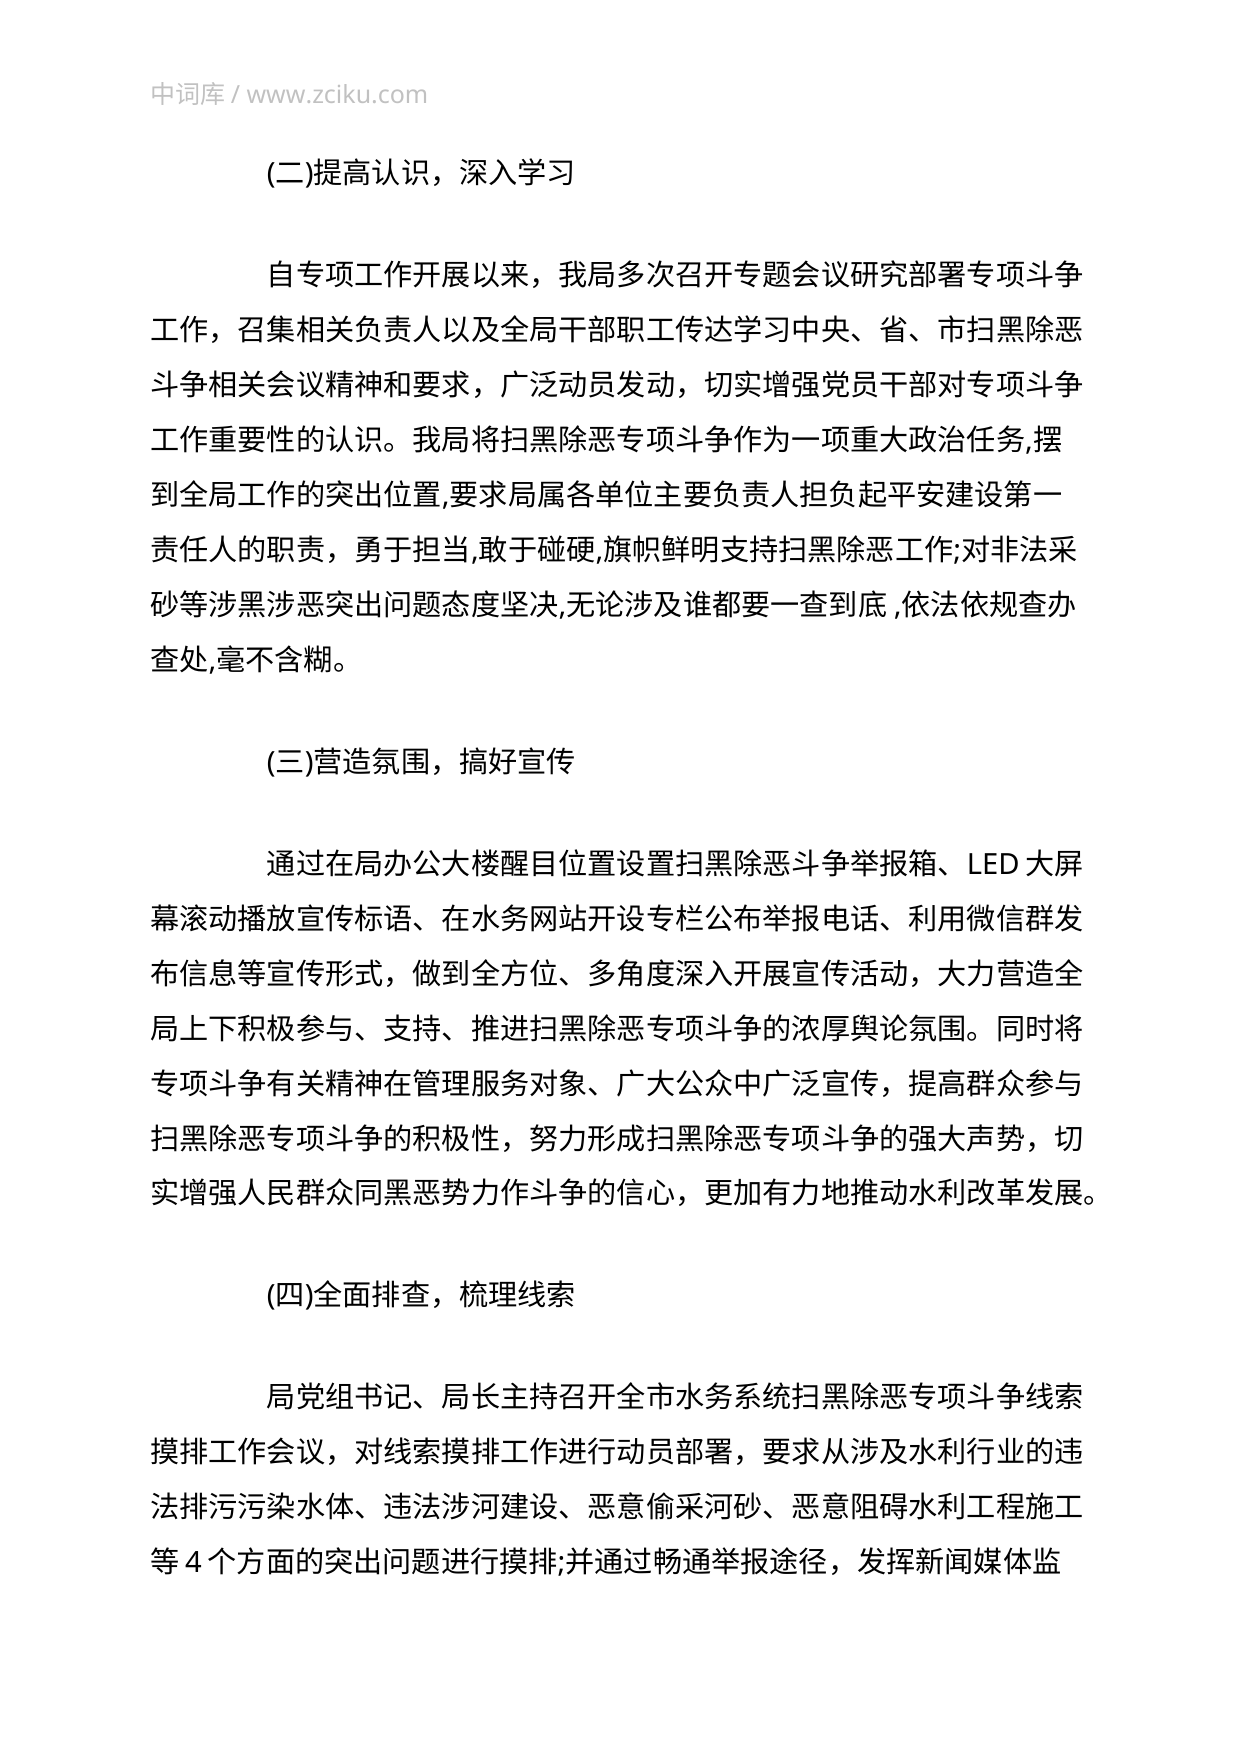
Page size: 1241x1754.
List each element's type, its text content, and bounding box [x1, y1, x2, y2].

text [150, 1374, 1090, 1581]
text (四)全面排查，梳理线索 [150, 1272, 1090, 1314]
text (三)营造氛围，搞好宣传 [150, 739, 1090, 781]
text (二)提高认识，深入学习 [150, 150, 1090, 192]
text 自专项工作开展以来，我局多次召开专题会议研究部署专项斗争工作，召集相关负责人以及全局干部职工传达学习中央、省、市扫黑除恶斗争相关会议精神和要求，广泛动员发动，切实增强党员干部对专项斗争工作重要性的认识。我局将扫黑除恶专项斗争作为一项重大政治任务,摆到全局工作的突出位置,要求局属各单位主要负责人担负起平安建设第一责任人的职责，勇于担当,敢于碰硬,旗帜鲜明支持扫黑除恶工作;对非法采砂等涉黑涉恶突出问题态度坚决,无论涉及谁都要一查到底 ,依法依规查办查处,毫不含糊。 [150, 252, 1090, 679]
text 通过在局办公大楼醒目位置设置扫黑除恶斗争举报箱、LED大屏幕滚动播放宣传标语、在水务网站开设专栏公布举报电话、利用微信群发布信息等宣传形式，做到全方位、多角度深入开展宣传活动，大力营造全局上下积极参与、支持、推进扫黑除恶专项斗争的浓厚舆论氛围。同时将专项斗争有关精神在管理服务对象、广大公众中广泛宣传，提高群众参与扫黑除恶专项斗争的积极性，努力形成扫黑除恶专项斗争的强大声势，切实增强人民群众同黑恶势力作斗争的信心，更加有力地推动水利改革发展。 [150, 841, 1090, 1212]
